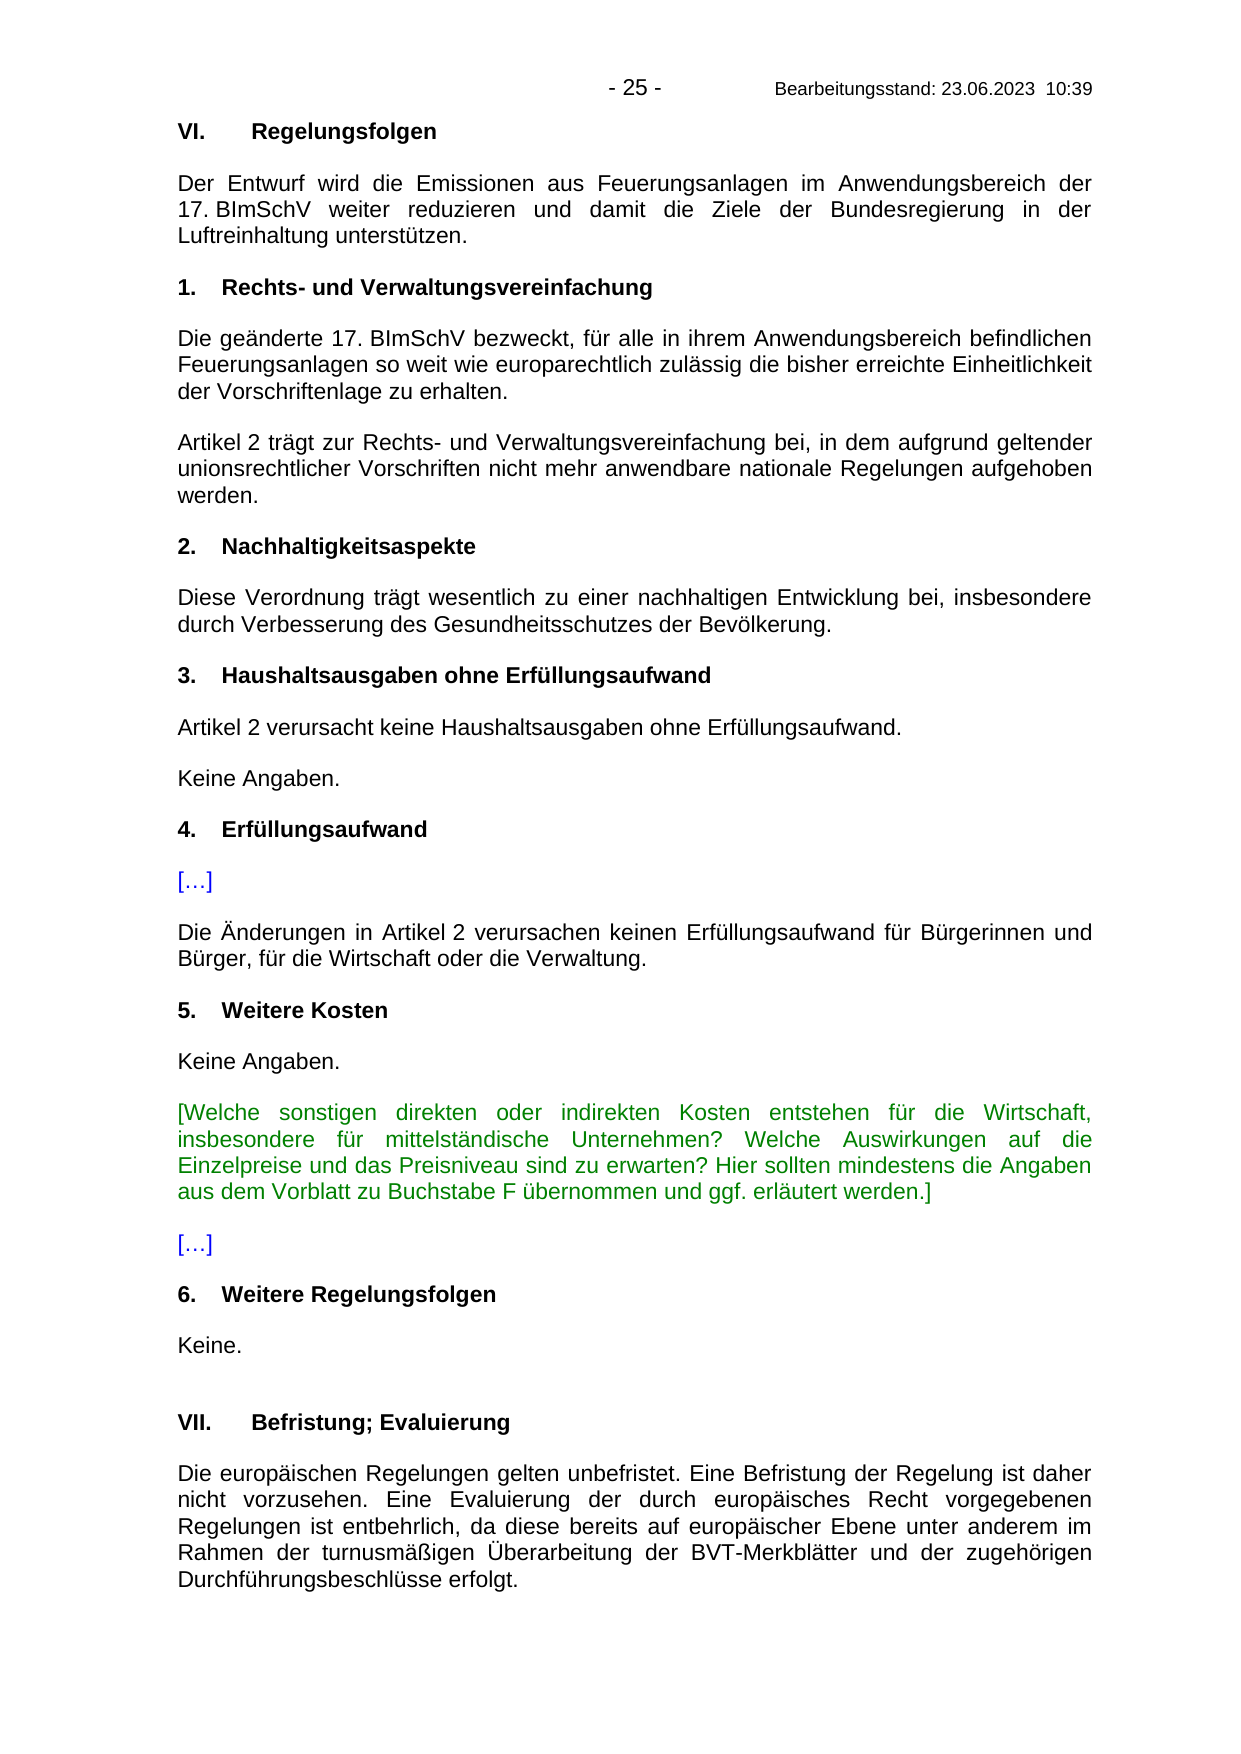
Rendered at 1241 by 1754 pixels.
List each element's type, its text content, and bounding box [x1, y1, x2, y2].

text Die Änderungen in Artikel 2 verursachen keinen Erfüllungsaufwand für Bürgerinnen und Bürger, für die Wirtschaft oder die Verwaltung. [177, 919, 1093, 972]
text Die geänderte 17. BImSchV bezweckt, für alle in ihrem Anwendungsbereich befindlichen Feuerungsanlagen so weit wie europarechtlich zulässig die bisher erreichte Einheitlichkeit der Vorschriftenlage zu erhalten. [177, 325, 1093, 404]
text Rechts- und Verwaltungsvereinfachung [177, 273, 1093, 300]
text Regelungsfolgen [177, 118, 1093, 144]
text Die europäischen Regelungen gelten unbefristet. Eine Befristung der Regelung ist daher nicht vorzusehen. Eine Evaluierung der durch europäisches Recht vorgegebenen Regelungen ist entbehrlich, da diese bereits auf europäischer Ebene unter anderem im Rahmen der turnusmäßigen Überarbeitung der BVT-Merkblätter und der zugehörigen Durchführungsbeschlüsse erfolgt. [177, 1460, 1093, 1592]
text […] [177, 1230, 1093, 1256]
text [Welche sonstigen direkten oder indirekten Kosten entstehen für die Wirtschaft, insbesondere für mittelständische Unternehmen? Welche Auswirkungen auf die Einzelpreise und das Preisniveau sind zu erwarten? Hier sollten mindestens die Angaben aus dem Vorblatt zu Buchstabe F übernommen und ggf. erläutert werden.] [177, 1099, 1093, 1205]
text Erfüllungsaufwand [177, 816, 1093, 842]
text Der Entwurf wird die Emissionen aus Feuerungsanlagen im Anwendungsbereich der 17. BImSchV weiter reduzieren und damit die Ziele der Bundesregierung in der Luftreinhaltung unterstützen. [177, 169, 1093, 248]
text Keine Angaben. [177, 1048, 1093, 1074]
text […] [177, 867, 1093, 894]
text Keine Angaben. [177, 765, 1093, 791]
text Weitere Regelungsfolgen [177, 1281, 1093, 1307]
text Weitere Kosten [177, 997, 1093, 1023]
text Befristung; Evaluierung [177, 1409, 1093, 1435]
text Haushaltsausgaben ohne Erfüllungsaufwand [177, 662, 1093, 688]
text Artikel 2 verursacht keine Haushaltsausgaben ohne Erfüllungsaufwand. [177, 713, 1093, 740]
text Artikel 2 trägt zur Rechts- und Verwaltungsvereinfachung bei, in dem aufgrund geltender unionsrechtlicher Vorschriften nicht mehr anwendbare nationale Regelungen aufgehoben werden. [177, 429, 1093, 508]
text Keine. [177, 1332, 1093, 1359]
text Diese Verordnung trägt wesentlich zu einer nachhaltigen Entwicklung bei, insbesondere durch Verbesserung des Gesundheitsschutzes der Bevölkerung. [177, 584, 1093, 637]
text Nachhaltigkeitsaspekte [177, 533, 1093, 559]
